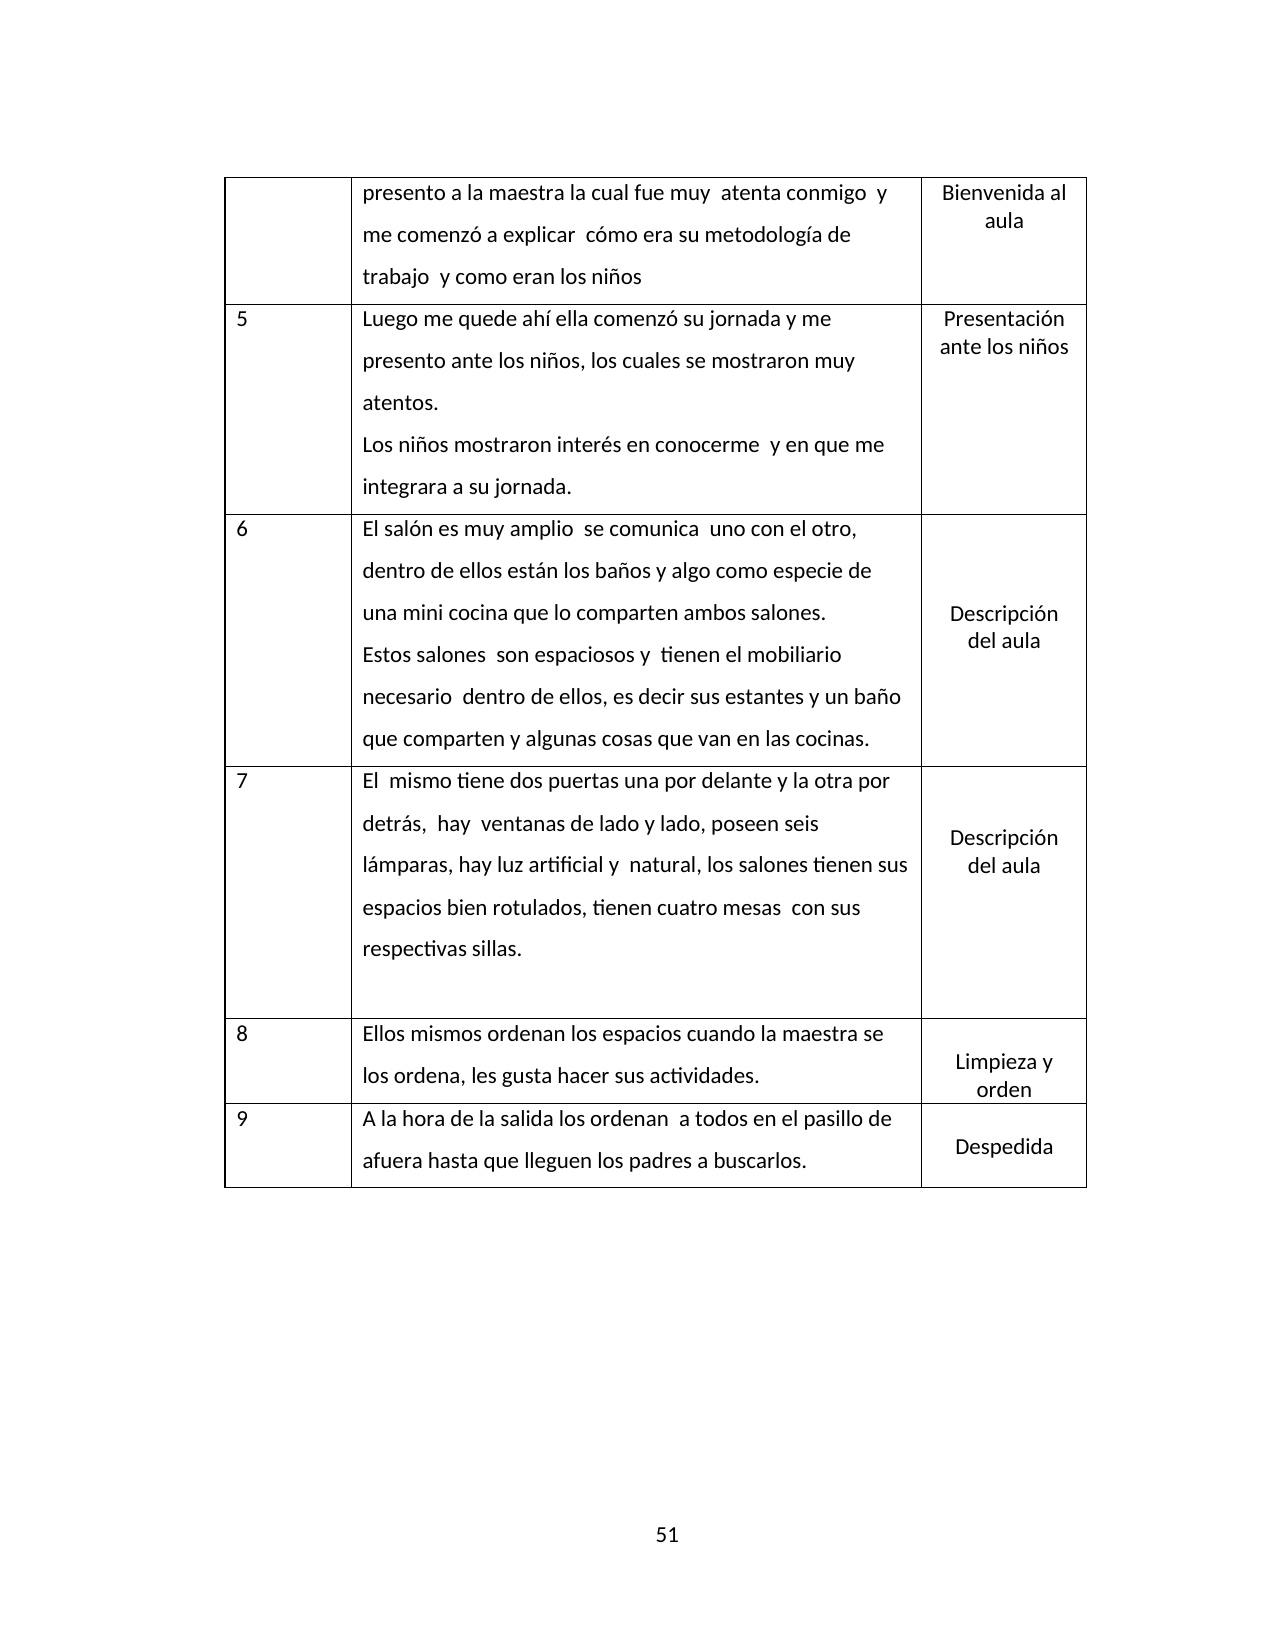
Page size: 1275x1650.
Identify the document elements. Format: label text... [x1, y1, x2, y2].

table_cell El mismo tiene dos puertas una por delante y la otra por detrás, hay ventanas de lado y lado, poseen seis lámparas, hay luz artificial y natural, los salones tienen sus espacios bien rotulados, tienen cuatro mesas con sus respectivas sillas. [352, 767, 921, 1018]
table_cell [352, 178, 921, 303]
table_cell 9 [226, 1104, 351, 1187]
table_cell Despedida [922, 1104, 1086, 1187]
table_cell 5 [226, 305, 351, 513]
table_cell Luego me quede ahí ella comenzó su jornada y me presento ante los niños, los cuales se mostraron muy atentos. Los niños mostraron interés en conocerme y en que me integrara a su jornada. [352, 305, 921, 513]
table_cell 8 [226, 1019, 351, 1103]
table_cell 7 [226, 767, 351, 1018]
table_cell Presentación ante los niños [922, 305, 1086, 513]
table_cell Descripción del aula [922, 767, 1086, 1018]
table_cell Bienvenida al aula [922, 178, 1086, 303]
table_cell Ellos mismos ordenan los espacios cuando la maestra se los ordena, les gusta hacer sus actividades. [352, 1019, 921, 1103]
table_cell El salón es muy amplio se comunica uno con el otro, dentro de ellos están los baños y algo como especie de una mini cocina que lo comparten ambos salones. Estos salones son espaciosos y tienen el mobiliario necesario dentro de ellos, es decir sus estantes y un baño que comparten y algunas cosas que van en las cocinas. [352, 515, 921, 766]
table_cell A la hora de la salida los ordenan a todos en el pasillo de afuera hasta que lleguen los padres a buscarlos. [352, 1104, 921, 1187]
table_cell Descripción del aula [922, 515, 1086, 766]
table_cell Limpieza y orden [922, 1019, 1086, 1103]
table_cell 6 [226, 515, 351, 766]
table_cell 4 [226, 178, 351, 303]
